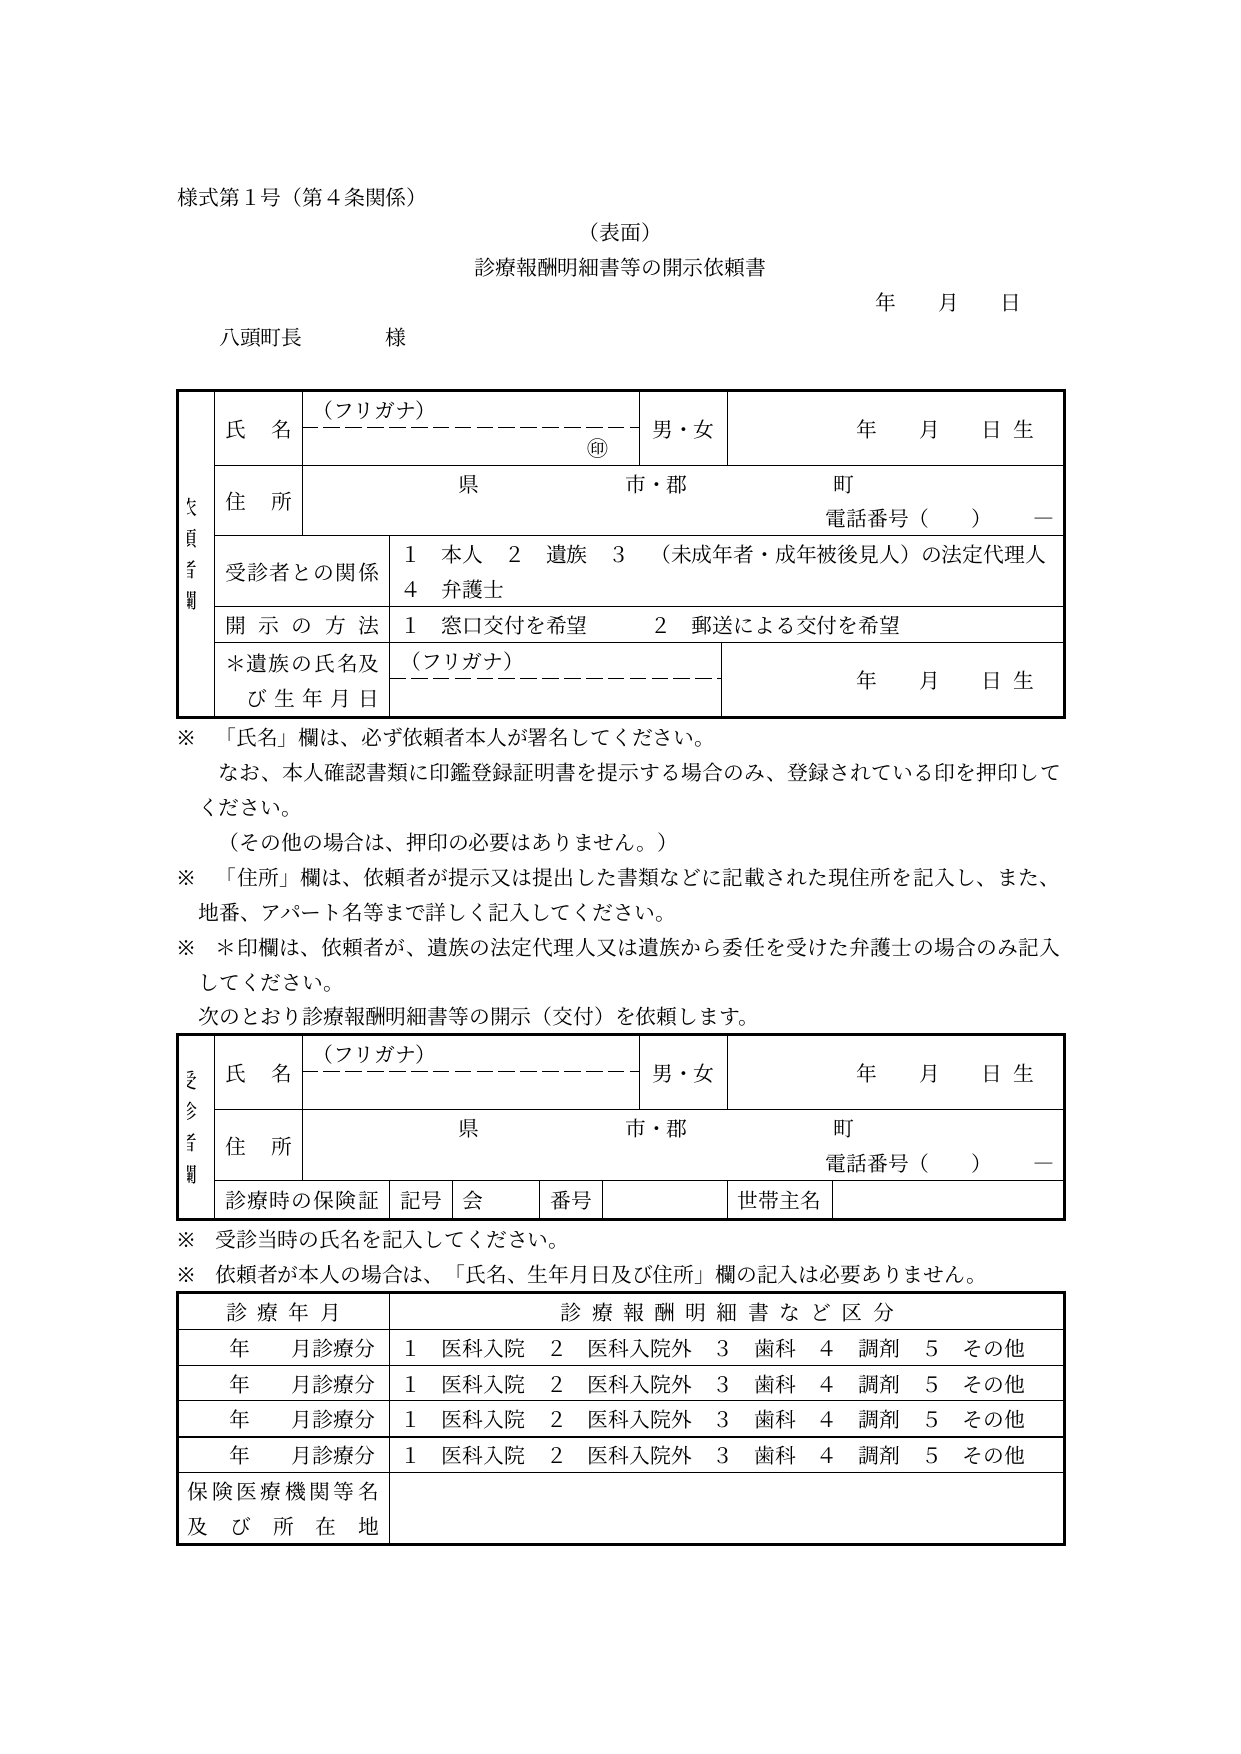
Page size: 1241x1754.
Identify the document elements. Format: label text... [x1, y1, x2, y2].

table_header 依頼者欄 [179, 392, 214, 716]
table_cell 番号 [540, 1181, 602, 1218]
table_cell 記号 [390, 1181, 452, 1218]
table_cell 開示の方法 [215, 607, 389, 642]
text ※ ＊印欄は、依頼者が、遺族の法定代理人又は遺族から委任を受けた弁護士の場合のみ記入してください。 [177, 928, 1063, 998]
table_cell 住所 [215, 466, 302, 535]
table_header 男・女 [640, 1036, 727, 1109]
table_cell [833, 1181, 1063, 1218]
table_cell 会 [453, 1181, 539, 1218]
text （その他の場合は、押印の必要はありません。） [198, 824, 1063, 859]
text ※ 「住所」欄は、依頼者が提示又は提出した書類などに記載された現住所を記入し、また、地番、アパート名等まで詳しく記入してください。 [177, 859, 1063, 928]
table_cell 診療時の保険証 [215, 1181, 389, 1218]
text 診療報酬明細書等の開示依頼書 [177, 249, 1063, 284]
text 年 月 日 [177, 284, 1021, 319]
table_header 年 月 日生 [728, 392, 1063, 464]
text 次のとおり診療報酬明細書等の開示（交付）を依頼します。 [177, 998, 1063, 1033]
table_header 氏名 [215, 392, 302, 464]
text 様式第１号（第４条関係） [177, 179, 1063, 214]
table_cell 年 月 日生 [722, 643, 1063, 716]
table_cell 県 市・郡 町 電話番号（ ） ― [303, 466, 1063, 535]
text ※ 受診当時の氏名を記入してください。 [177, 1221, 1063, 1256]
table_header 氏名 [215, 1036, 302, 1109]
table_cell 世帯主名 [728, 1181, 832, 1218]
table_header 男・女 [640, 392, 727, 464]
table_cell １ 医科入院 ２ 医科入院外 ３ 歯科 ４ 調剤 ５ その他 [390, 1366, 1063, 1400]
table_cell 年 月診療分 [179, 1330, 389, 1364]
table_header （フリガナ） [303, 1036, 639, 1071]
table_cell １ 医科入院 ２ 医科入院外 ３ 歯科 ４ 調剤 ５ その他 [390, 1401, 1063, 1436]
text なお、本人確認書類に印鑑登録証明書を提示する場合のみ、登録されている印を押印してください。 [198, 754, 1063, 824]
table_cell １ 窓口交付を希望 ２ 郵送による交付を希望 [390, 607, 1063, 642]
table_cell 年 月診療分 [179, 1401, 389, 1436]
text ※ 依頼者が本人の場合は、「氏名、生年月日及び住所」欄の記入は必要ありません。 [177, 1256, 1063, 1291]
table_header 診療報酬明細書など区分 [390, 1294, 1063, 1328]
text （表面） [177, 214, 1063, 249]
table_cell 年 月診療分 [179, 1438, 389, 1472]
table_header 診療年月 [179, 1294, 389, 1328]
table_cell 保険医療機関等名及び所在地 [179, 1473, 389, 1543]
table_cell 受診者との関係 [215, 536, 389, 606]
table_cell 県 市・郡 町 電話番号（ ） ― [303, 1110, 1063, 1180]
table_header 年 月 日生 [728, 1036, 1063, 1109]
text 八頭町長 様 [177, 319, 1063, 353]
table_cell 年 月診療分 [179, 1366, 389, 1400]
text ※ 「氏名」欄は、必ず依頼者本人が署名してください。 [177, 719, 1063, 754]
table_cell １ 医科入院 ２ 医科入院外 ３ 歯科 ４ 調剤 ５ その他 [390, 1438, 1063, 1472]
table_cell [390, 1473, 1063, 1543]
table_cell ㊞ [303, 426, 639, 464]
table_header 受診者欄 [179, 1036, 214, 1218]
table_cell １ 本人 ２ 遺族 ３ （未成年者・成年被後見人）の法定代理人 ４ 弁護士 [390, 536, 1063, 606]
table_cell [603, 1181, 727, 1218]
table_cell 住所 [215, 1110, 302, 1180]
table_cell [390, 678, 721, 716]
table_cell ＊遺族の氏名及び生年月日 [215, 643, 389, 716]
table_header （フリガナ） [303, 392, 639, 426]
table_cell （フリガナ） [390, 643, 721, 678]
table_cell １ 医科入院 ２ 医科入院外 ３ 歯科 ４ 調剤 ５ その他 [390, 1330, 1063, 1364]
table_cell [303, 1071, 639, 1109]
